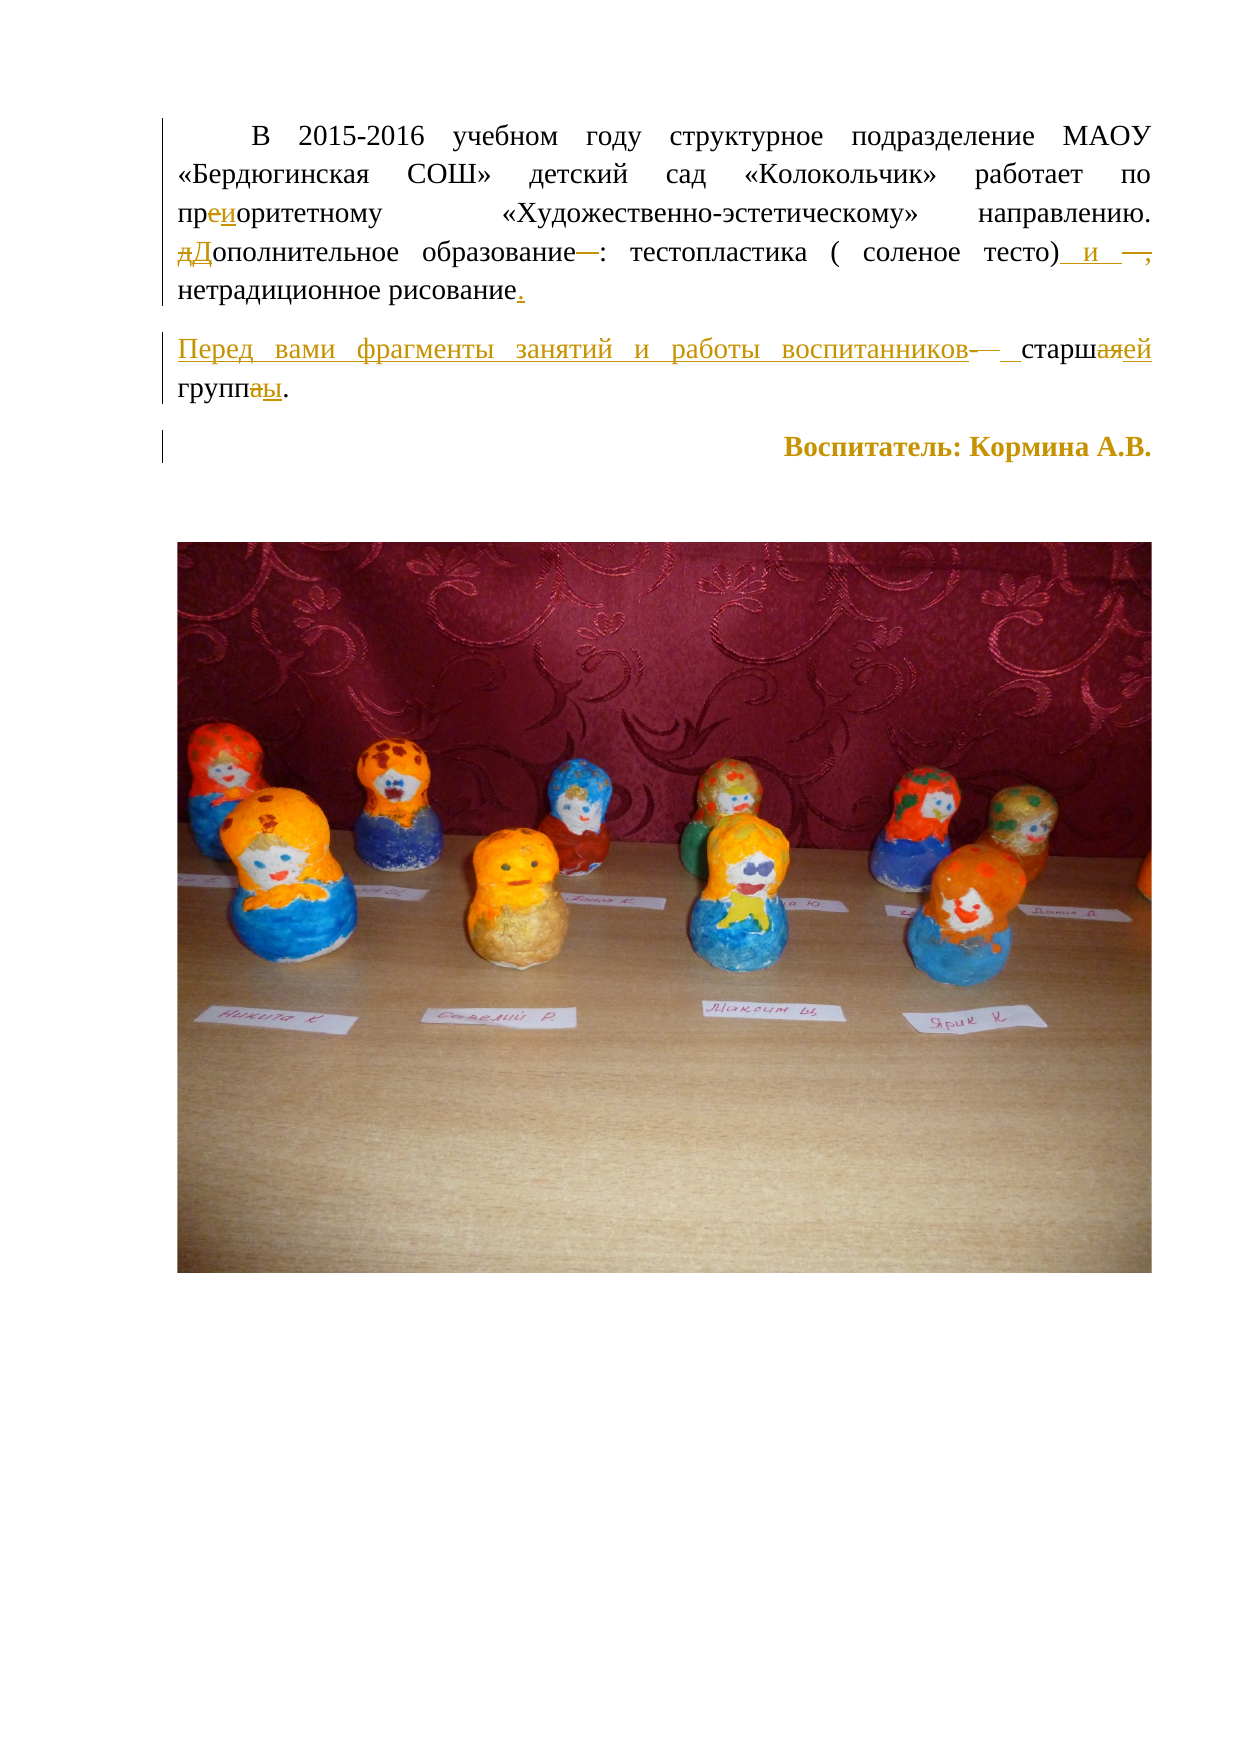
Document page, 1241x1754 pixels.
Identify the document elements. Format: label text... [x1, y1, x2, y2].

text В 2015-2016 учебном году структурное подразделение МАОУ «Бердюгинская СОШ» детский сад «Колокольчик» работает по проритетному «Художественно-эстетическому» направлению. ополнительное образование: тестопластика ( соленое тесто)нетрадиционное рисование [177, 118, 1152, 306]
text старш групп. [177, 332, 1152, 404]
text Воспитатель: Кормина А.В. [177, 429, 1152, 463]
picture [177, 542, 1152, 1273]
